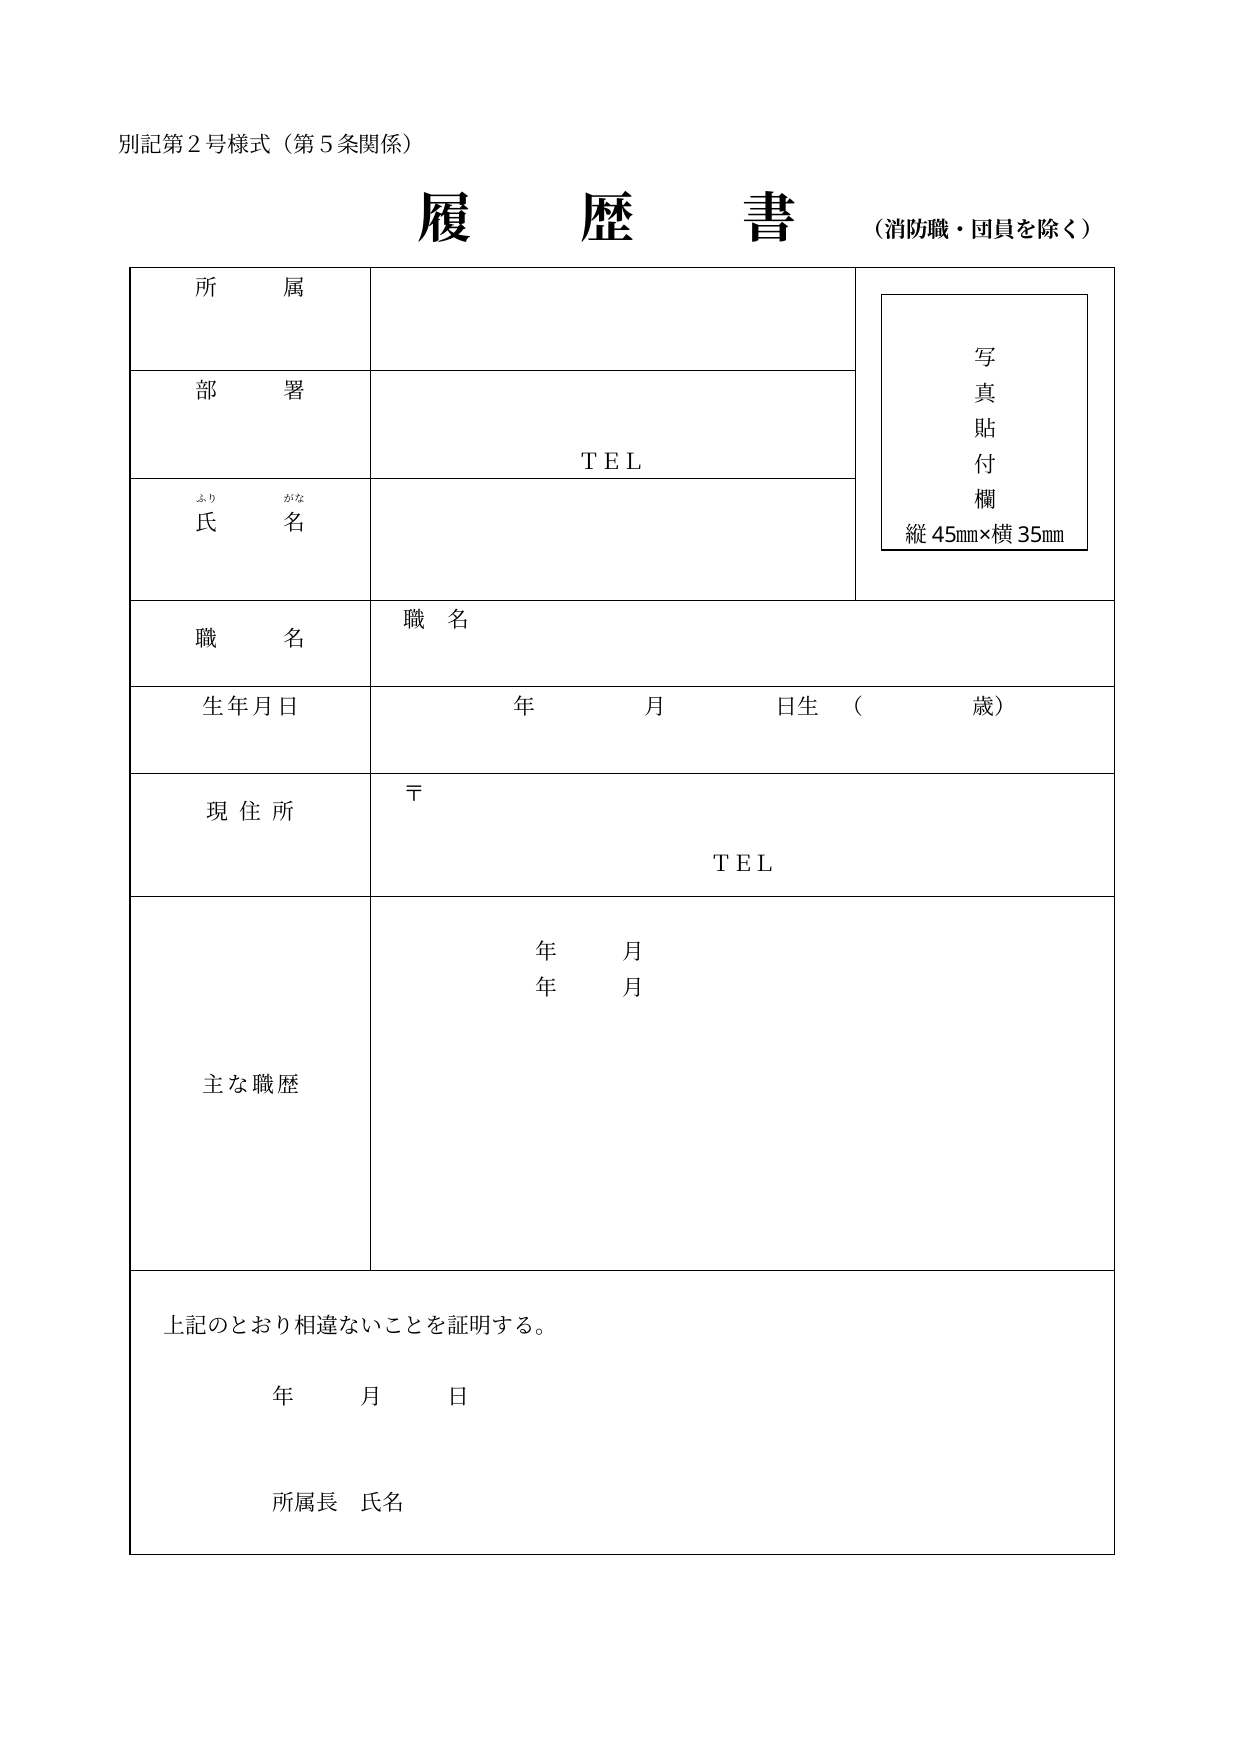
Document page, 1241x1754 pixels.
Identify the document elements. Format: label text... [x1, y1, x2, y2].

table_cell 部 署 [131, 371, 370, 477]
table_cell 職 名 [131, 601, 370, 686]
table_cell [131, 479, 370, 599]
table_header 写 真 貼 付 欄 縦45㎜×横35㎜ [856, 268, 1114, 599]
table_header 所 属 [131, 268, 370, 370]
table_cell 〒 ＴＥＬ [371, 774, 1114, 896]
table_cell 職 名 [371, 601, 1114, 686]
table_cell 上記のとおり相違ないことを証明する。 年 月 日 所属長 氏名 [131, 1271, 1114, 1554]
table_cell 主な職歴 [131, 897, 370, 1270]
table_header [371, 268, 855, 370]
table_cell 年 月 日生 （ 歳） [371, 687, 1114, 773]
table_cell 生年月日 [131, 687, 370, 773]
table_cell 現住所 [131, 774, 370, 896]
table_cell 年 月 年 月 [371, 897, 1114, 1270]
text 別記第２号様式（第５条関係） [118, 125, 1122, 160]
table_cell ＴＥＬ [371, 371, 855, 477]
table_cell [371, 479, 855, 599]
text 履 歴 書 （消防職・団員を除く） [118, 160, 1122, 267]
